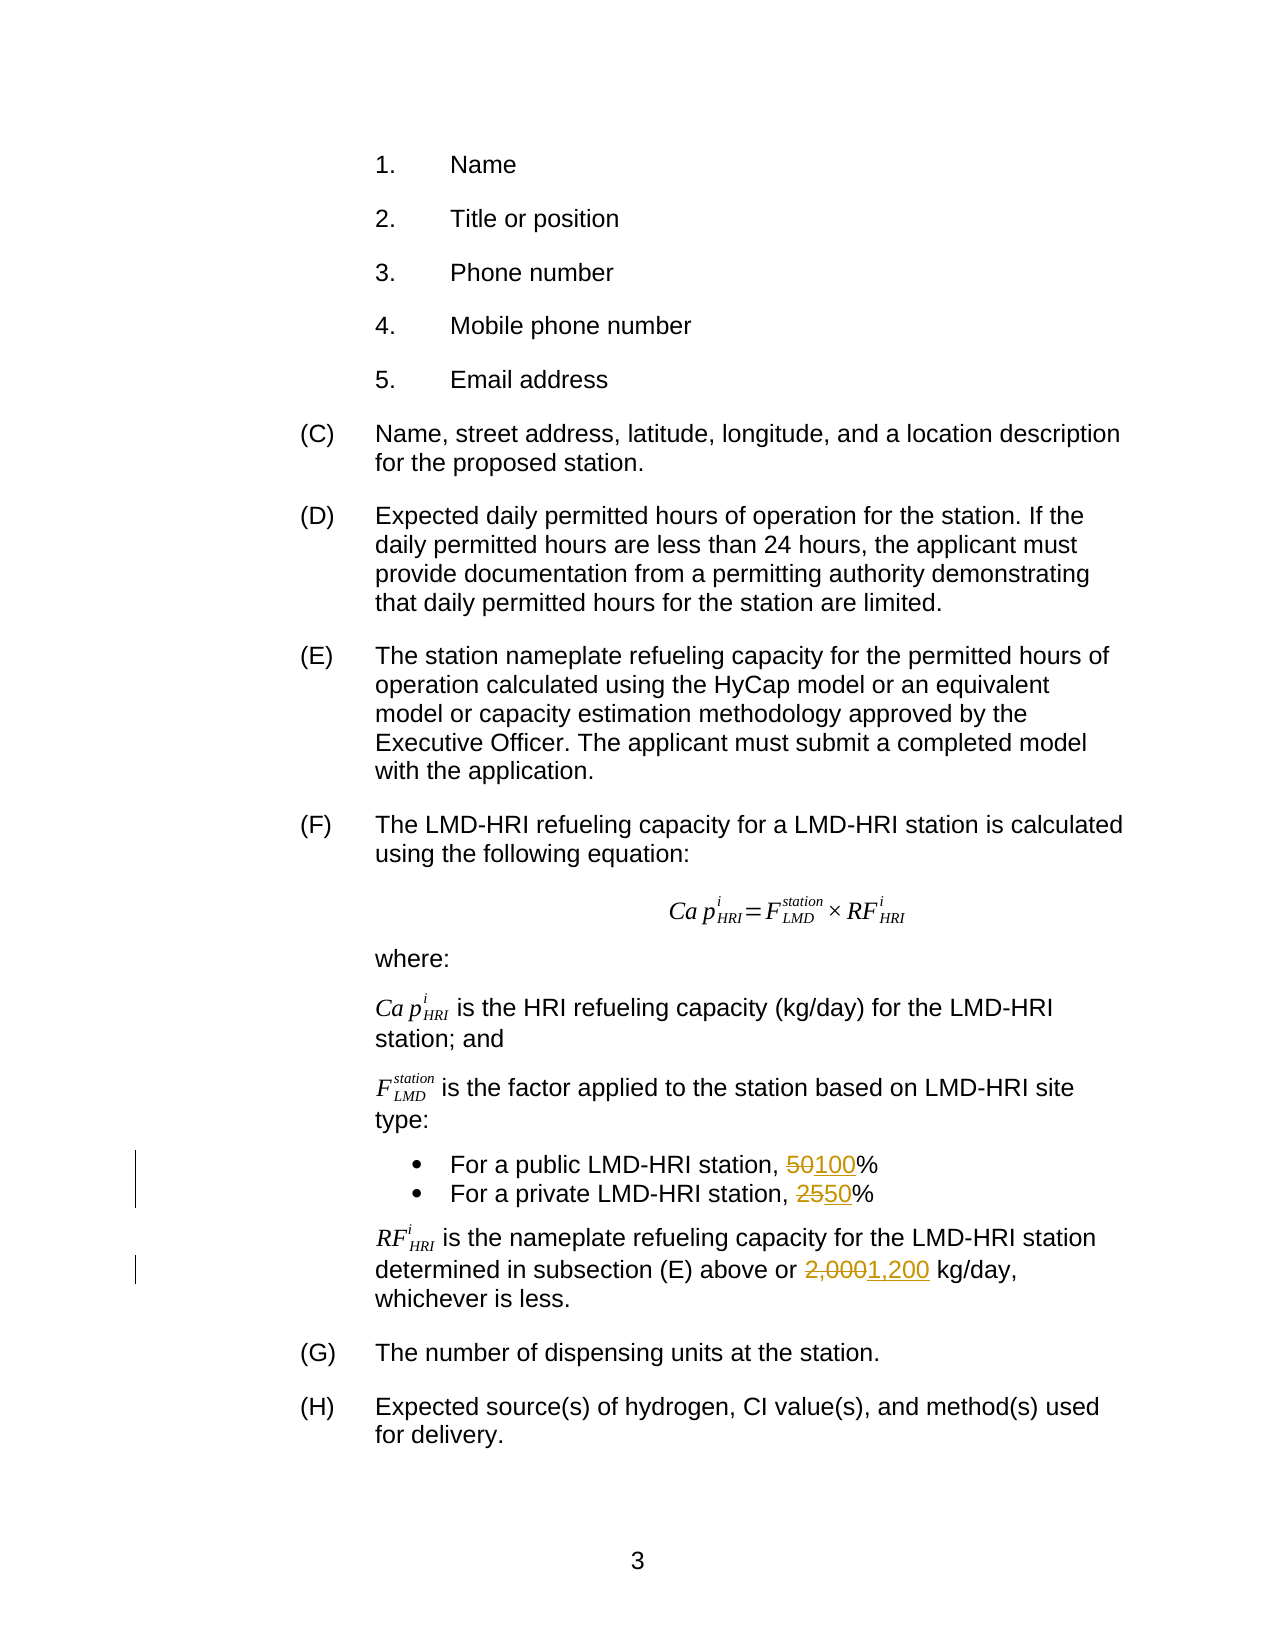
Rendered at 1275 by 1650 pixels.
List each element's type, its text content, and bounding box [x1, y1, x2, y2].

subtitle Expected source(s) of hydrogen, CI value(s), and method(s) used for delivery. [300, 1391, 1125, 1449]
subtitle Email address [375, 365, 1125, 394]
subtitle Name [375, 150, 1125, 179]
text is the nameplate refueling capacity for the LMD-HRI station determined in subsection (E) above or kg/day, whichever is less. [375, 1220, 1125, 1313]
subtitle Name, street address, latitude, longitude, and a location description for the proposed station. [300, 419, 1125, 476]
subtitle Expected daily permitted hours of operation for the station. If the daily permitted hours are less than 24 hours, the applicant must provide documentation from a permitting authority demonstrating that daily permitted hours for the station are limited. [300, 501, 1125, 616]
subtitle Mobile phone number [375, 311, 1125, 340]
text is the HRI refueling capacity (kg/day) for the LMD-HRI station; and [375, 989, 1125, 1053]
text where: [375, 944, 1125, 973]
list For a public LMD-HRI station, % [412, 1150, 1125, 1179]
subtitle The LMD-HRI refueling capacity for a LMD-HRI station is calculated using the following equation: [300, 810, 1125, 867]
subtitle Title or position [375, 204, 1125, 232]
subtitle The number of dispensing units at the station. [300, 1338, 1125, 1366]
text is the factor applied to the station based on LMD-HRI site type: [375, 1070, 1125, 1133]
subtitle The station nameplate refueling capacity for the permitted hours of operation calculated using the HyCap model or an equivalent model or capacity estimation methodology approved by the Executive Officer. The applicant must submit a completed model with the application. [300, 641, 1125, 785]
list For a private LMD-HRI station, % [412, 1179, 1125, 1208]
subtitle Phone number [375, 257, 1125, 286]
